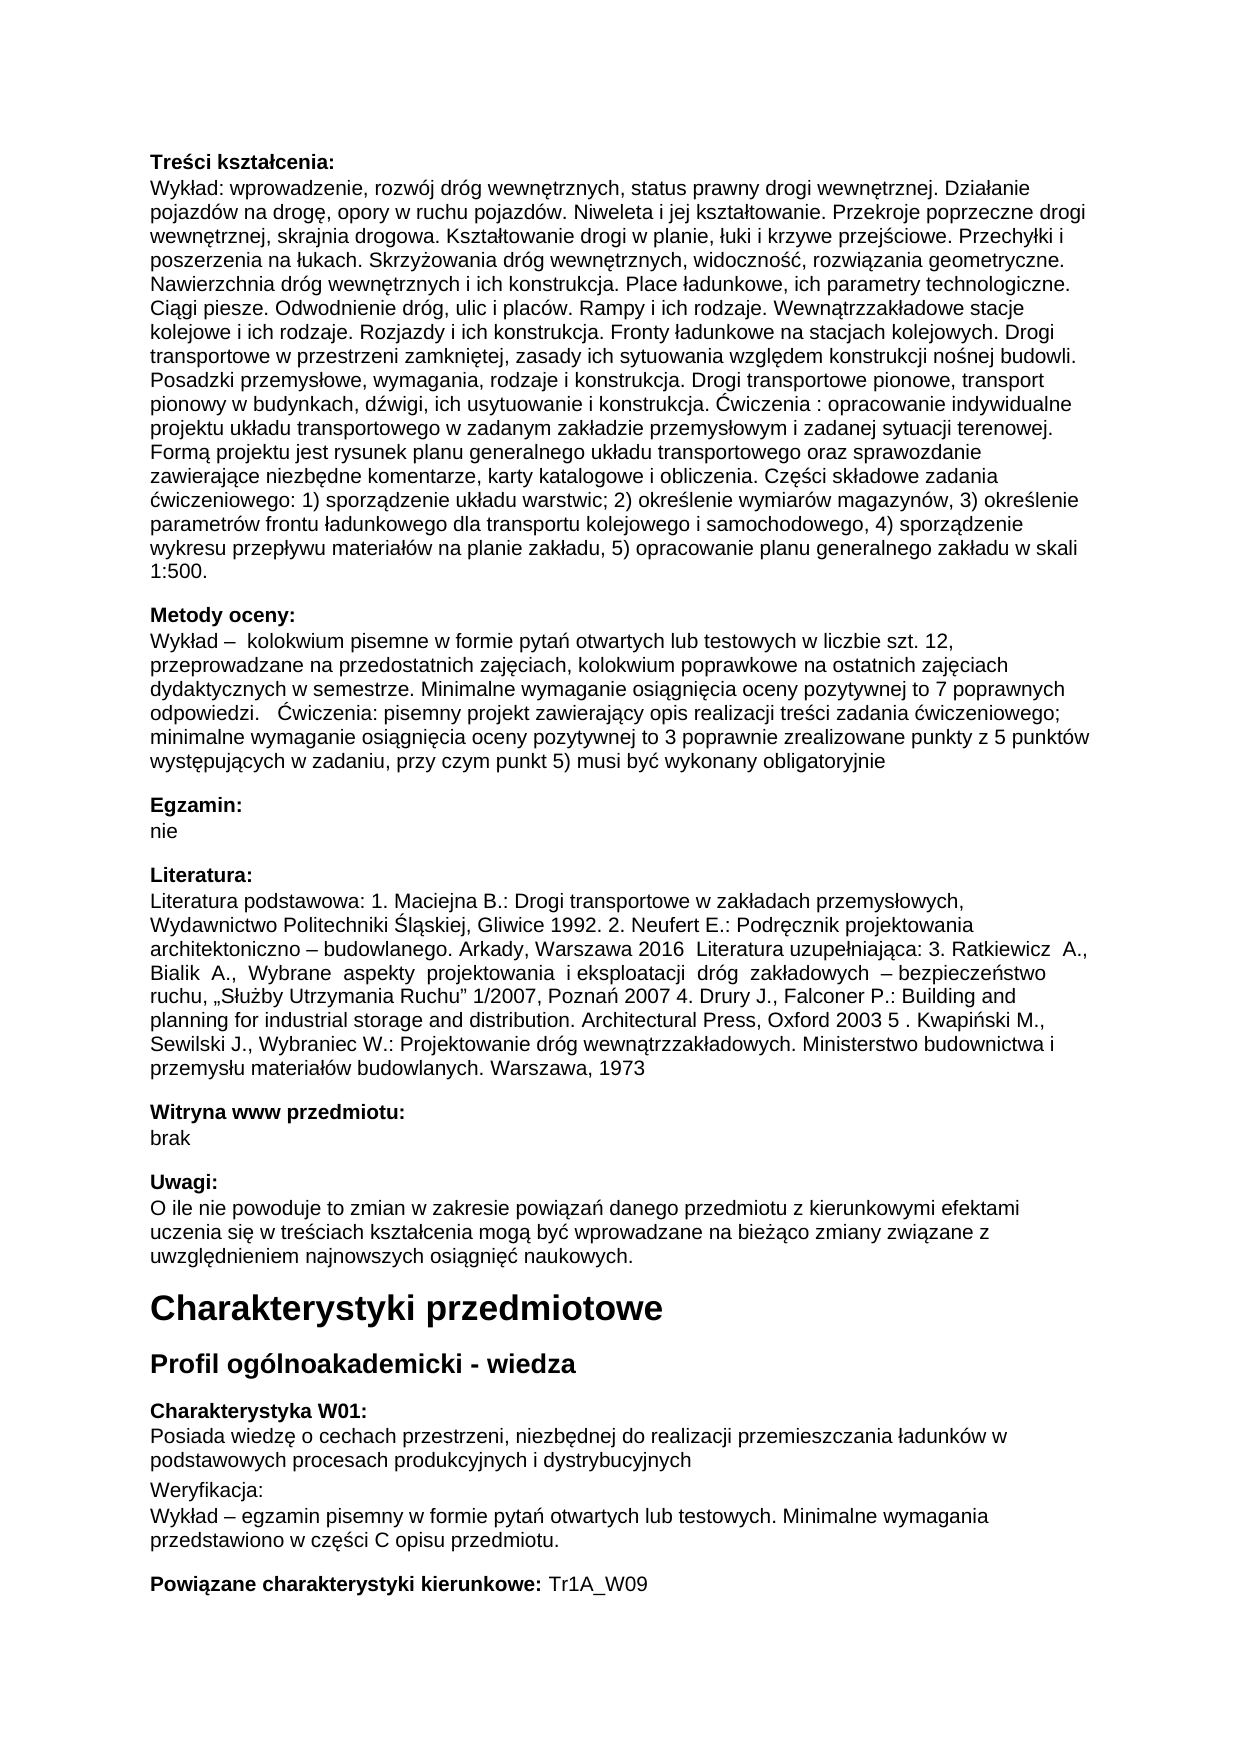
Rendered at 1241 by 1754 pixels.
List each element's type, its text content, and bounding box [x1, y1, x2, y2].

text Literatura: [150, 862, 1090, 886]
subtitle Charakterystyki przedmiotowe [150, 1287, 1090, 1328]
text Weryfikacja: [150, 1478, 1090, 1502]
text Witryna www przedmiotu: [150, 1100, 1090, 1124]
subtitle Profil ogólnoakademicki - wiedza [150, 1348, 1090, 1379]
text Posiada wiedzę o cechach przestrzeni, niezbędnej do realizacji przemieszczania ładunków w podstawowych procesach produkcyjnych i dystrybucyjnych [150, 1424, 1090, 1472]
text brak [150, 1126, 1090, 1150]
text Egzamin: [150, 793, 1090, 817]
text Metody oceny: [150, 603, 1090, 627]
text Wykład: wprowadzenie, rozwój dróg wewnętrznych, status prawny drogi wewnętrznej. Działanie pojazdów na drogę, opory w ruchu pojazdów. Niweleta i jej kształtowanie. Przekroje poprzeczne drogi wewnętrznej, skrajnia drogowa. Kształtowanie drogi w planie, łuki i krzywe przejściowe. Przechyłki i poszerzenia na łukach. Skrzyżowania dróg wewnętrznych, widoczność, rozwiązania geometryczne. Nawierzchnia dróg wewnętrznych i ich konstrukcja. Place ładunkowe, ich parametry technologiczne. Ciągi piesze. Odwodnienie dróg, ulic i placów. Rampy i ich rodzaje. Wewnątrzzakładowe stacje kolejowe i ich rodzaje. Rozjazdy i ich konstrukcja. Fronty ładunkowe na stacjach kolejowych. Drogi transportowe w przestrzeni zamkniętej, zasady ich sytuowania względem konstrukcji nośnej budowli. Posadzki przemysłowe, wymagania, rodzaje i konstrukcja. Drogi transportowe pionowe, transport pionowy w budynkach, dźwigi, ich usytuowanie i konstrukcja. Ćwiczenia : opracowanie indywidualne projektu układu transportowego w zadanym zakładzie przemysłowym i zadanej sytuacji terenowej. Formą projektu jest rysunek planu generalnego układu transportowego oraz sprawozdanie zawierające niezbędne komentarze, karty katalogowe i obliczenia. Części składowe zadania ćwiczeniowego: 1) sporządzenie układu warstwic; 2) określenie wymiarów magazynów, 3) określenie parametrów frontu ładunkowego dla transportu kolejowego i samochodowego, 4) sporządzenie wykresu przepływu materiałów na planie zakładu, 5) opracowanie planu generalnego zakładu w skali 1:500. [150, 176, 1090, 583]
text Wykład – kolokwium pisemne w formie pytań otwartych lub testowych w liczbie szt. 12, przeprowadzane na przedostatnich zajęciach, kolokwium poprawkowe na ostatnich zajęciach dydaktycznych w semestrze. Minimalne wymaganie osiągnięcia oceny pozytywnej to 7 poprawnych odpowiedzi. Ćwiczenia: pisemny projekt zawierający opis realizacji treści zadania ćwiczeniowego; minimalne wymaganie osiągnięcia oceny pozytywnej to 3 poprawnie zrealizowane punkty z 5 punktów występujących w zadaniu, przy czym punkt 5) musi być wykonany obligatoryjnie [150, 629, 1090, 773]
text Charakterystyka W01: [150, 1399, 1090, 1423]
text Literatura podstawowa: 1. Maciejna B.: Drogi transportowe w zakładach przemysłowych, Wydawnictwo Politechniki Śląskiej, Gliwice 1992. 2. Neufert E.: Podręcznik projektowania architektoniczno – budowlanego. Arkady, Warszawa 2016 Literatura uzupełniająca: 3. Ratkiewicz A., Bialik A., Wybrane aspekty projektowania i eksploatacji dróg zakładowych – bezpieczeństwo ruchu, „Służby Utrzymania Ruchu” 1/2007, Poznań 2007 4. Drury J., Falconer P.: Building and planning for industrial storage and distribution. Architectural Press, Oxford 2003 5 . Kwapiński M., Sewilski J., Wybraniec W.: Projektowanie dróg wewnątrzzakładowych. Ministerstwo budownictwa i przemysłu materiałów budowlanych. Warszawa, 1973 [150, 888, 1090, 1080]
text Wykład – egzamin pisemny w formie pytań otwartych lub testowych. Minimalne wymagania przedstawiono w części C opisu przedmiotu. [150, 1504, 1090, 1552]
text Uwagi: [150, 1170, 1090, 1194]
text Treści kształcenia: [150, 150, 1090, 174]
text O ile nie powoduje to zmian w zakresie powiązań danego przedmiotu z kierunkowymi efektami uczenia się w treściach kształcenia mogą być wprowadzane na bieżąco zmiany związane z uwzględnieniem najnowszych osiągnięć naukowych. [150, 1196, 1090, 1268]
text Powiązane charakterystyki kierunkowe: Tr1A_W09 [150, 1572, 1090, 1596]
text nie [150, 819, 1090, 843]
